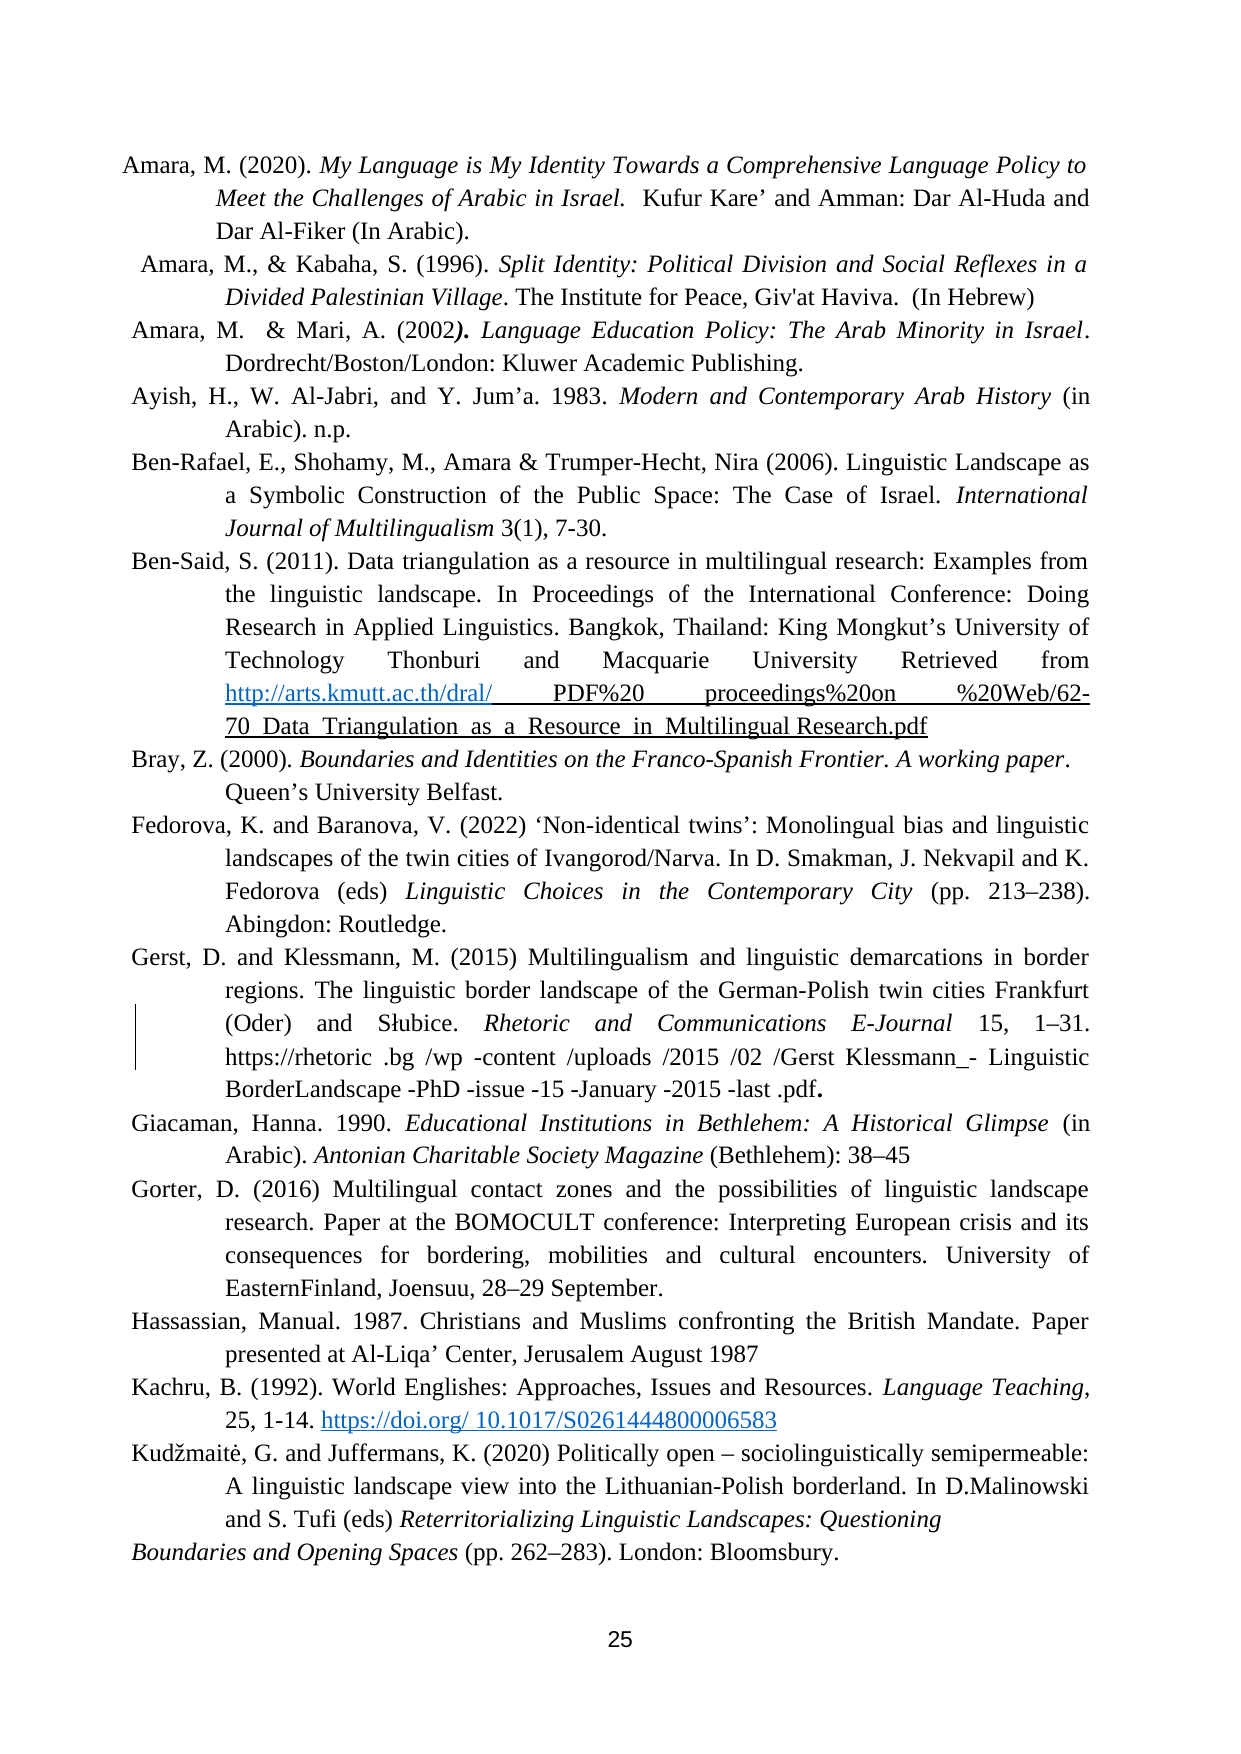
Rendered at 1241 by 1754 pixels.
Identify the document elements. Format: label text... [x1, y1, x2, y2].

text Giacaman, Hanna. 1990. Educational Institutions in Bethlehem: A Historical Glimpse (in Arabic). Antonian Charitable Society Magazine (Bethlehem): 38–45 [131, 1108, 1090, 1169]
text Gorter, D. (2016) Multilingual contact zones and the possibilities of linguistic landscape research. Paper at the BOMOCULT conference: Interpreting European crisis and its consequences for bordering, mobilities and cultural encounters. University of EasternFinland, Joensuu, 28–29 September. [131, 1174, 1090, 1301]
text Amara, M. (2020). My Language is My Identity Towards a Comprehensive Language Policy to Meet the Challenges of Arabic in Israel. Kufur Kare’ and Amman: Dar Al-Huda and Dar Al-Fiker (In Arabic). [122, 150, 1090, 245]
text Ben-Rafael, E., Shohamy, M., Amara & Trumper-Hecht, Nira (2006). Linguistic Landscape as a Symbolic Construction of the Public Space: The Case of Israel. International Journal of Multilingualism 3(1), 7-30. [131, 447, 1090, 542]
text Amara, M. & Mari, A. (2002). Language Education Policy: The Arab Minority in Israel. Dordrecht/Boston/London: Kluwer Academic Publishing. [131, 315, 1090, 377]
text Boundaries and Opening Spaces (pp. 262–283). London: Bloomsbury. [131, 1537, 1090, 1566]
text Bray, Z. (2000). Boundaries and Identities on the Franco-Spanish Frontier. A working paper. Queen’s University Belfast. [131, 744, 1090, 806]
text Ayish, H., W. Al-Jabri, and Y. Jum’a. 1983. Modern and Contemporary Arab History (in Arabic). n.p. [131, 381, 1090, 443]
text Amara, M., & Kabaha, S. (1996). Split Identity: Political Division and Social Reflexes in a Divided Palestinian Village. The Institute for Peace, Giv'at Haviva. (In Hebrew) [131, 249, 1090, 311]
text Kachru, B. (1992). World Englishes: Approaches, Issues and Resources. Language Teaching, 25, 1-14. https://doi.org/ 10.1017/S0261444800006583 [131, 1372, 1090, 1433]
text Gerst, D. and Klessmann, M. (2015) Multilingualism and linguistic demarcations in border regions. The linguistic border landscape of the German-Polish twin cities Frankfurt (Oder) and Słubice. Rhetoric and Communications E-Journal 15, 1–31.https://rhetoric .bg /wp -content /uploads /2015 /02 /Gerst Klessmann_- Linguistic BorderLandscape -PhD -issue -15 -January -2015 -last .pdf. [131, 942, 1090, 1103]
text Ben-Said, S. (2011). Data triangulation as a resource in multilingual research: Examples from the linguistic landscape. In Proceedings of the International Conference: Doing Research in Applied Linguistics. Bangkok, Thailand: King Mongkut’s University of Technology Thonburi and Macquarie University Retrieved from http://arts.kmutt.ac.th/dral/ PDF%20 proceedings%20on %20Web/62-70_Data_Triangulation_as_a_Resource_in_Multilingual Research.pdf [131, 546, 1090, 740]
text Hassassian, Manual. 1987. Christians and Muslims confronting the British Mandate. Paper presented at Al-Liqa’ Center, Jerusalem August 1987 [131, 1306, 1090, 1367]
text Fedorova, K. and Baranova, V. (2022) ‘Non-identical twins’: Monolingual bias and linguistic landscapes of the twin cities of Ivangorod/Narva. In D. Smakman, J. Nekvapil and K. Fedorova (eds) Linguistic Choices in the Contemporary City (pp. 213–238). Abingdon: Routledge. [131, 810, 1090, 938]
text Kudžmaitė, G. and Juffermans, K. (2020) Politically open – sociolinguistically semipermeable: A linguistic landscape view into the Lithuanian-Polish borderland. In D.Malinowski and S. Tufi (eds) Reterritorializing Linguistic Landscapes: Questioning [131, 1438, 1090, 1533]
